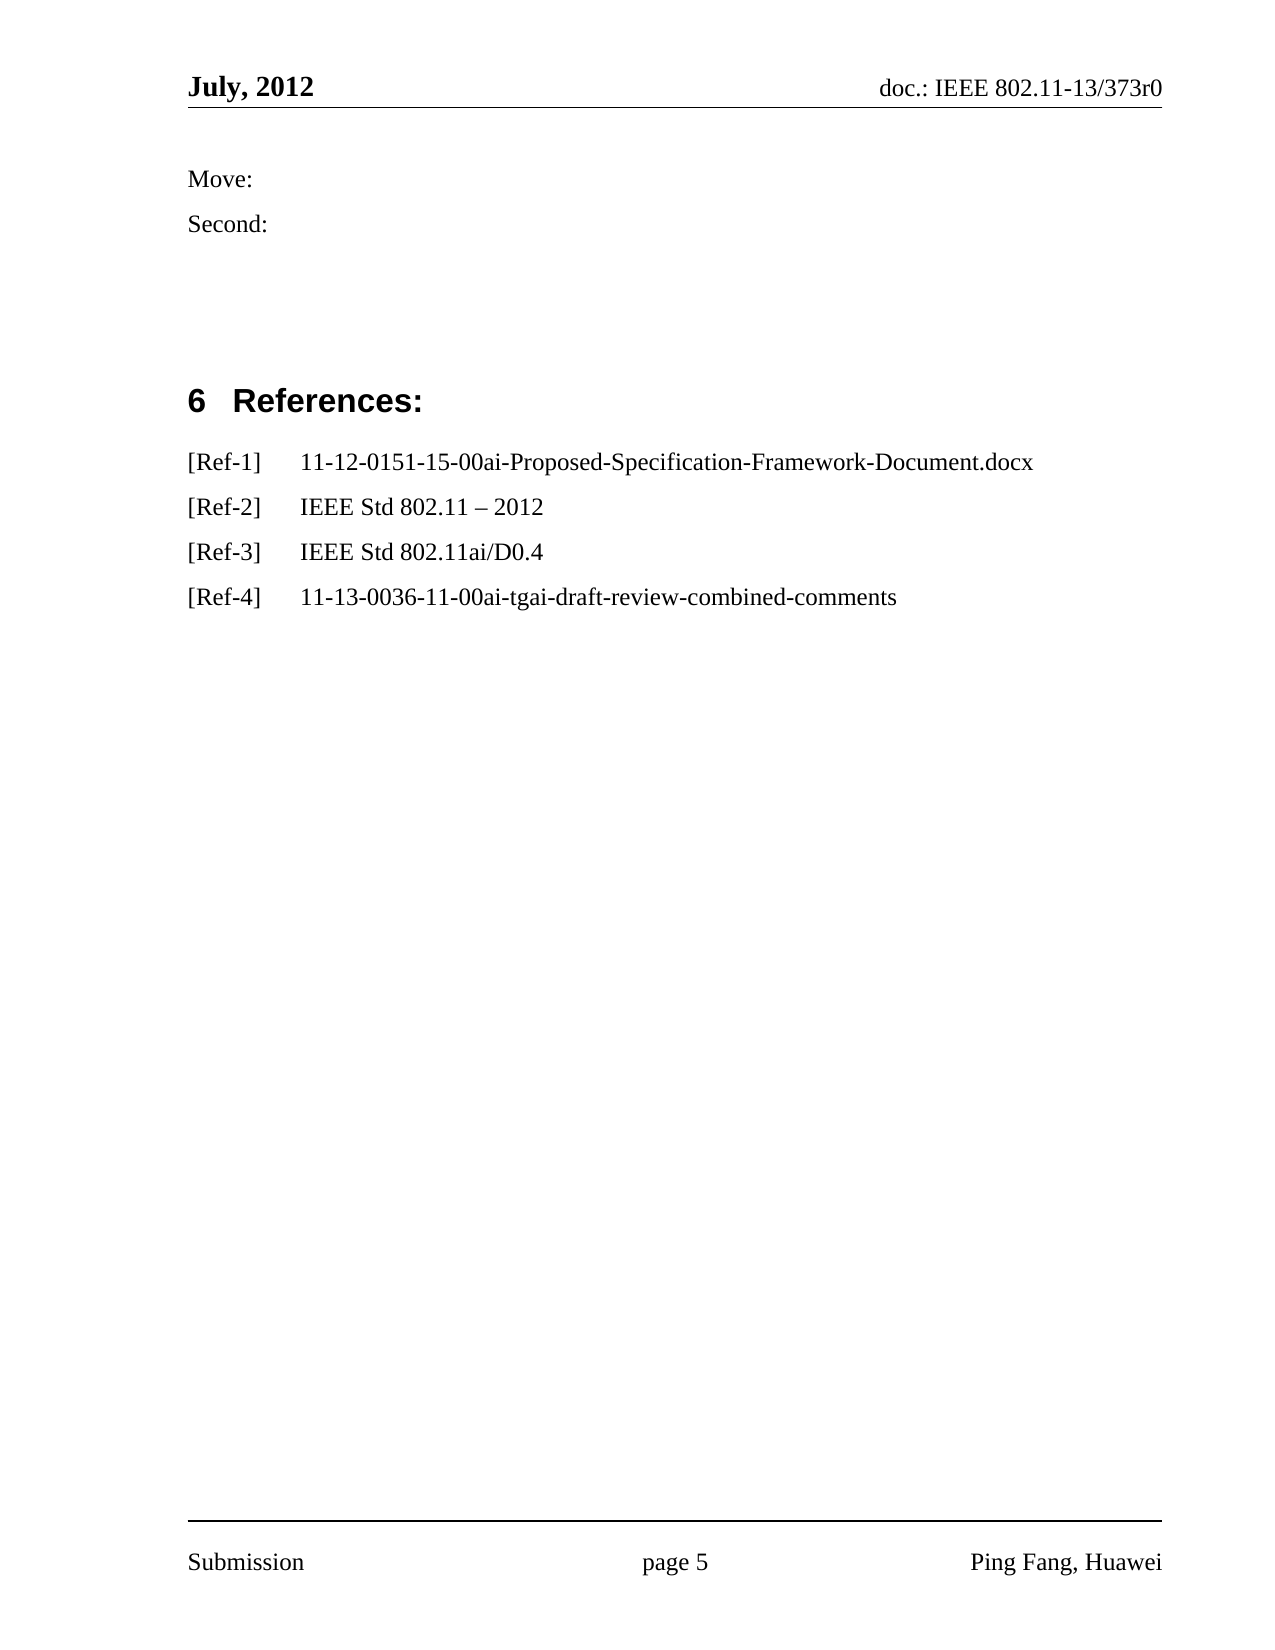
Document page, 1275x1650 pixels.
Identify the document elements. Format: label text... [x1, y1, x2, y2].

list 11-13-0036-11-00ai-tgai-draft-review-combined-comments [187, 580, 1162, 612]
text Move: [187, 162, 1162, 195]
list IEEE Std 802.11ai/D0.4 [187, 535, 1162, 567]
list IEEE Std 802.11 – 2012 [187, 490, 1162, 522]
list 11-12-0151-15-00ai-Proposed-Specification-Framework-Document.docx [187, 445, 1162, 477]
subtitle References: [187, 367, 1162, 432]
text Second: [187, 207, 1162, 240]
